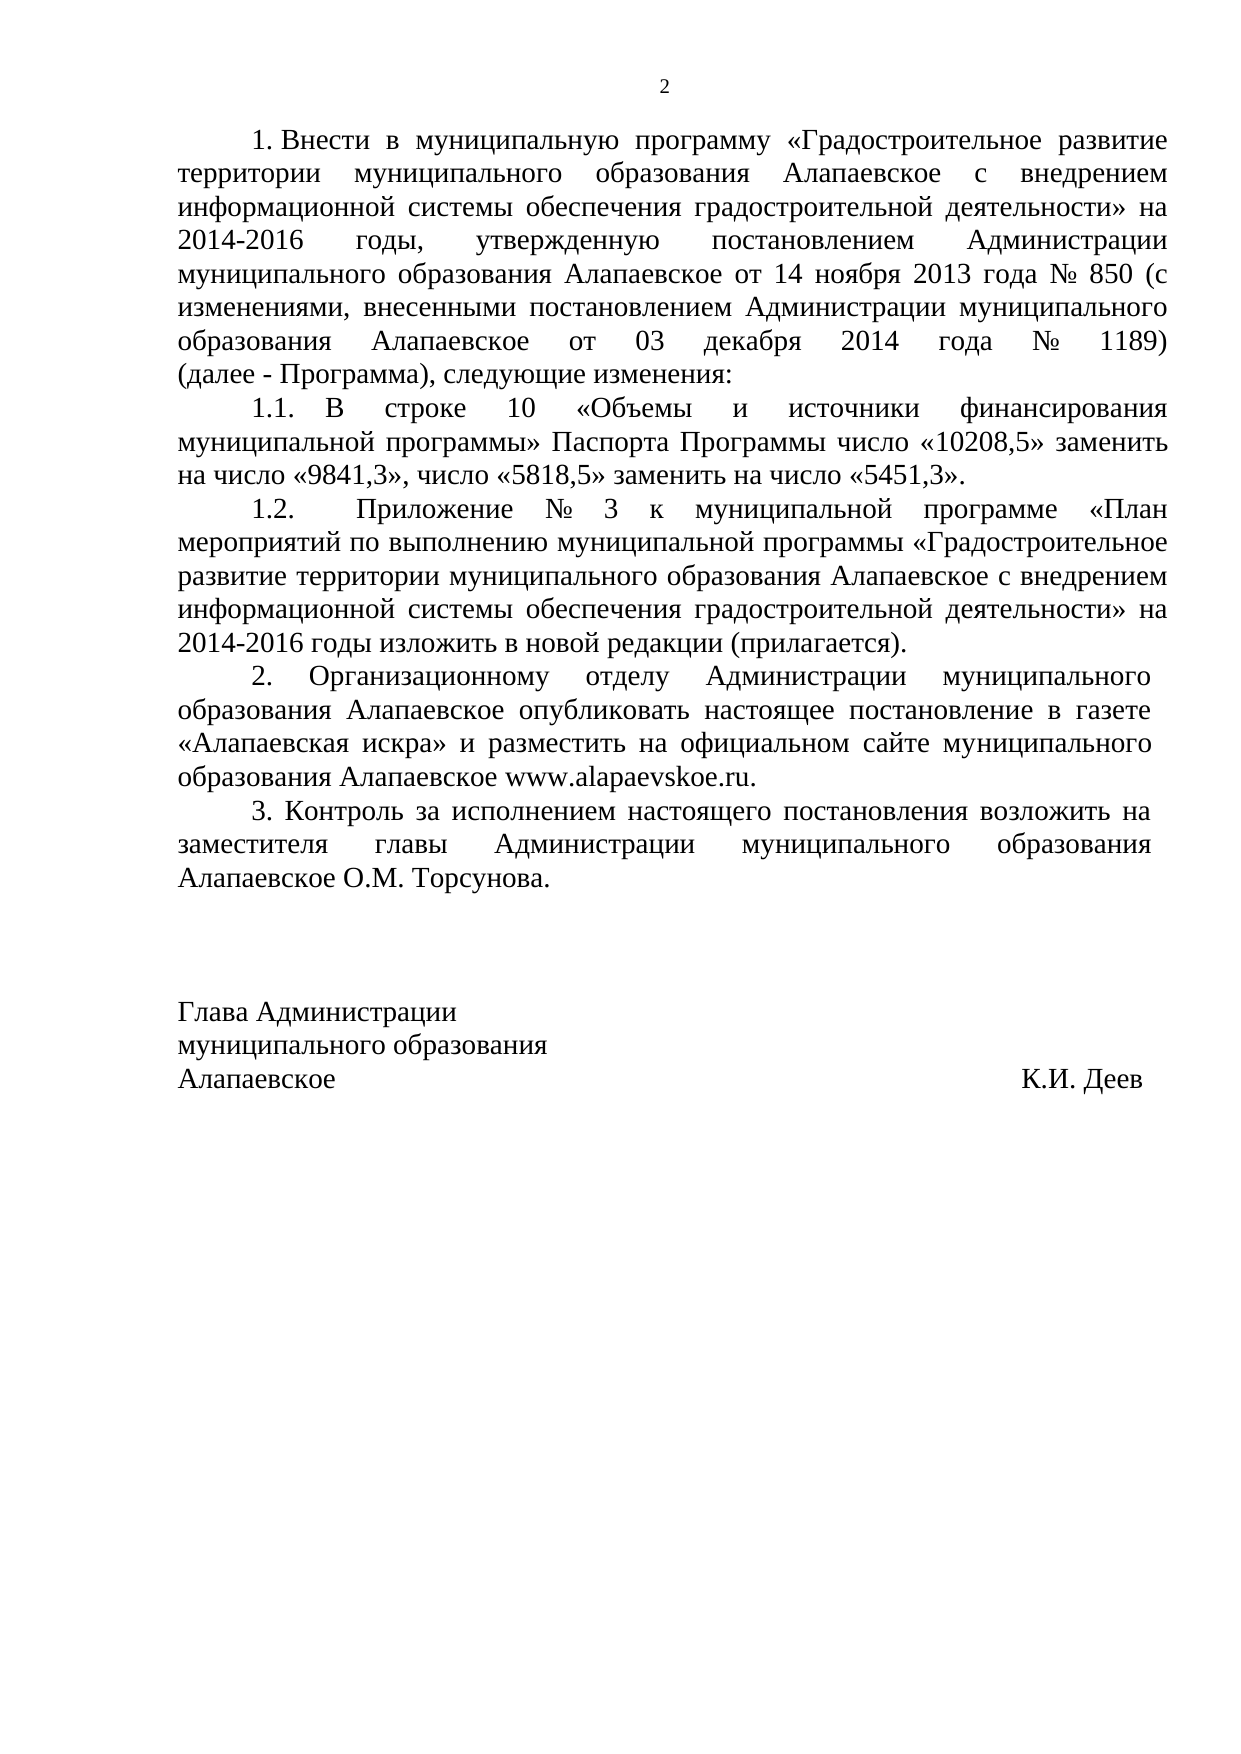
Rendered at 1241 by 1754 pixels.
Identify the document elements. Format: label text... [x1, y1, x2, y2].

list Приложение № 3 к муниципальной программе «План мероприятий по выполнению муниципальной программы «Градостроительное развитие территории муниципального образования Алапаевское с внедрением информационной системы обеспечения градостроительной деятельности» на 2014-2016 годы изложить в новой редакции (прилагается). [177, 491, 1168, 658]
list Внести в муниципальную программу «Градостроительное развитие территории муниципального образования Алапаевское с внедрением информационной системы обеспечения градостроительной деятельности» на 2014-2016 годы, утвержденную постановлением Администрации муниципального образования Алапаевское от 14 ноября 2013 года № 850 (с изменениями, внесенными постановлением Администрации муниципального образования Алапаевское от 03 декабря 2014 года № 1189) (далее - Программа), следующие изменения: [177, 122, 1168, 390]
text 2. Организационному отделу Администрации муниципального образования Алапаевское опубликовать настоящее постановление в газете «Алапаевская искра» и разместить на официальном сайте муниципального образования Алапаевское www.alapaevskoe.ru. [177, 658, 1152, 793]
text Алапаевское К.И. Деев [177, 1061, 1152, 1094]
list В строке 10 «Объемы и источники финансирования муниципальной программы» Паспорта Программы число «10208,5» заменить на число «9841,3», число «5818,5» заменить на число «5451,3». [177, 390, 1168, 491]
text Глава Администрации [177, 994, 1168, 1027]
text 3. Контроль за исполнением настоящего постановления возложить на заместителя главы Администрации муниципального образования Алапаевское О.М. Торсунова. [177, 793, 1152, 893]
text муниципального образования [177, 1027, 1168, 1061]
